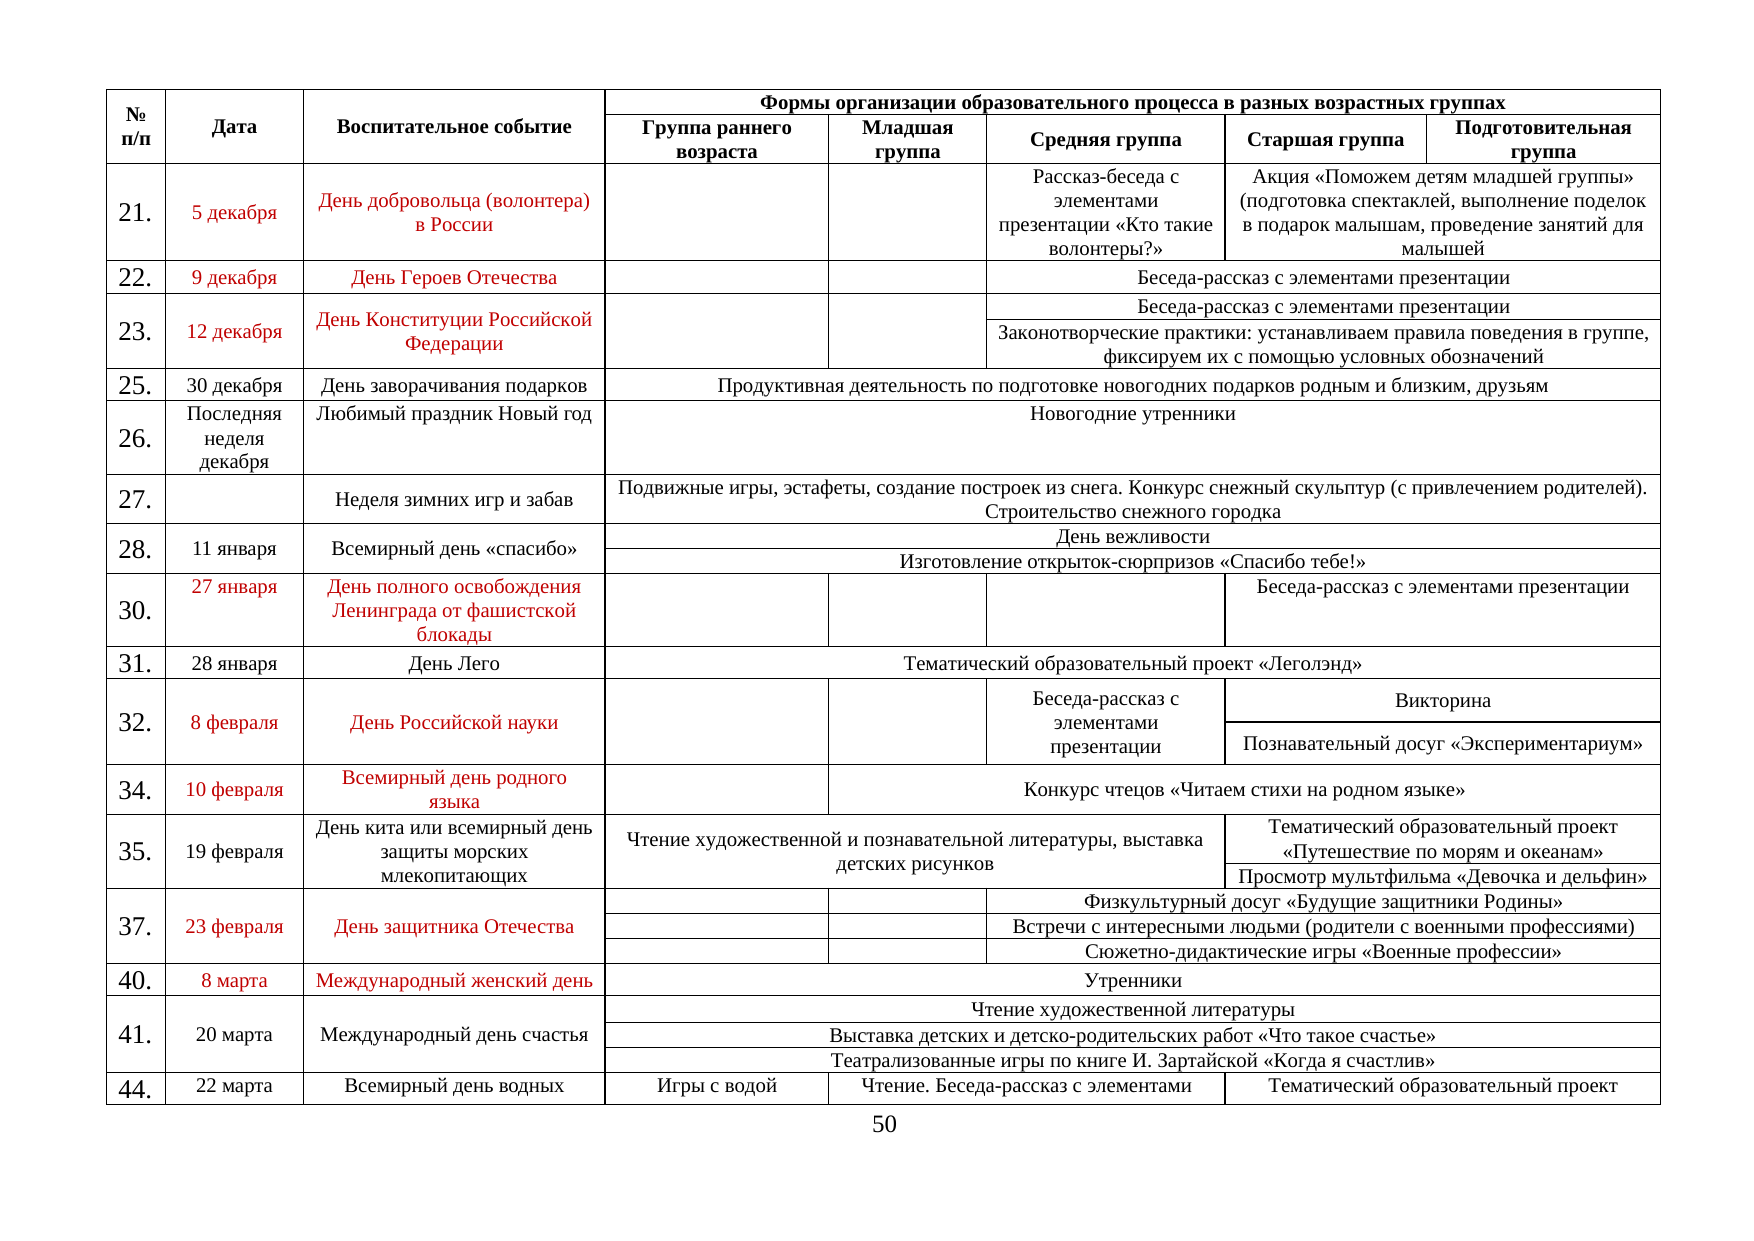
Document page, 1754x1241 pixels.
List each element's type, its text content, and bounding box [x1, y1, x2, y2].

table_cell [606, 164, 828, 260]
table_cell [107, 647, 165, 678]
table_cell [606, 889, 828, 913]
table_cell 11 января [166, 524, 303, 573]
table_cell 20 марта [166, 996, 303, 1072]
table_cell 22 марта [166, 1073, 303, 1104]
table_cell Беседа-рассказ с элементами презентации [1226, 574, 1660, 646]
table_cell [107, 964, 165, 995]
table_cell День кита или всемирный день защиты морских млекопитающих [304, 815, 604, 888]
table_cell Выставка детских и детско-родительских работ «Что такое счастье» [606, 1023, 1660, 1047]
table_cell [107, 261, 165, 292]
table_cell Изготовление открыток-сюрпризов «Спасибо тебе!» [606, 549, 1660, 573]
table_cell [829, 914, 986, 938]
table_cell Младшая группа [829, 115, 986, 163]
table_cell Старшая группа [1226, 115, 1426, 163]
table_cell Средняя группа [987, 115, 1224, 163]
table_cell Просмотр мультфильма «Девочка и дельфин» [1226, 864, 1660, 888]
table_cell Театрализованные игры по книге И. Зартайской «Когда я счастлив» [606, 1048, 1660, 1072]
table_cell Рассказ-беседа с элементами презентации «Кто такие волонтеры?» [987, 164, 1224, 260]
table_cell День Российской науки [304, 679, 604, 764]
table_header Формы организации образовательного процесса в разных возрастных группах [606, 90, 1660, 114]
table_cell 8 февраля [166, 679, 303, 764]
table_cell Международный женский день [304, 964, 604, 995]
table_cell [107, 996, 165, 1072]
table_cell [829, 574, 986, 646]
table_cell 30 декабря [166, 369, 303, 400]
table_cell [606, 914, 828, 938]
table_cell [107, 475, 165, 523]
table_cell 5 декабря [166, 164, 303, 260]
table_cell День добровольца (волонтера) в России [304, 164, 604, 260]
table_cell [829, 679, 986, 764]
table_cell [829, 164, 986, 260]
table_header Дата [166, 90, 303, 163]
table_cell Неделя зимних игр и забав [304, 475, 604, 523]
table_cell Тематический образовательный проект «Леголэнд» [606, 647, 1660, 678]
table_cell [829, 939, 986, 963]
table_cell Чтение художественной литературы [606, 996, 1660, 1022]
table_cell Конкурс чтецов «Читаем стихи на родном языке» [829, 765, 1660, 813]
table_cell Беседа-рассказ с элементами презентации [987, 679, 1224, 764]
table_cell Встречи с интересными людьми (родители с военными профессиями) [987, 914, 1660, 938]
table_cell Викторина [1226, 679, 1660, 721]
table_cell Подготовительная группа [1427, 115, 1660, 163]
table_cell [107, 524, 165, 573]
table_cell [107, 369, 165, 400]
table_cell День Лего [304, 647, 604, 678]
table_cell Чтение. Беседа-рассказ с элементами презентации Экспериментирование с водой [829, 1073, 1224, 1104]
table_cell 28 января [166, 647, 303, 678]
table_cell Тематический образовательный проект «Планета «Океан» [1226, 1073, 1660, 1104]
table_cell [606, 679, 828, 764]
table_cell [606, 939, 828, 963]
table_cell [107, 574, 165, 646]
table_cell [107, 401, 165, 473]
table_cell [107, 815, 165, 888]
table_header № п/п [107, 90, 165, 163]
table_cell Международный день счастья [304, 996, 604, 1072]
table_cell Законотворческие практики: устанавливаем правила поведения в группе, фиксируем их с помощью условных обозначений [987, 320, 1660, 368]
table_cell Продуктивная деятельность по подготовке новогодних подарков родным и близким, друзьям [606, 369, 1660, 400]
table_header Воспитательное событие [304, 90, 604, 163]
table_cell День полного освобождения Ленинграда от фашистской блокады [304, 574, 604, 646]
table_cell Всемирный день родного языка [304, 765, 604, 813]
table_cell [606, 574, 828, 646]
table_cell Подвижные игры, эстафеты, создание построек из снега. Конкурс снежный скульптур (с привлечением родителей). Строительство снежного городка [606, 475, 1660, 523]
table_cell 10 февраля [166, 765, 303, 813]
table_cell [107, 679, 165, 764]
table_cell [107, 294, 165, 368]
table_cell [606, 261, 828, 292]
table_cell День Героев Отечества [304, 261, 604, 292]
table_cell Последняя неделя декабря [166, 401, 303, 473]
table_cell День Конституции Российской Федерации [304, 294, 604, 368]
table_cell Новогодние утренники [606, 401, 1660, 473]
table_cell 9 декабря [166, 261, 303, 292]
table_cell [829, 889, 986, 913]
table_cell [987, 574, 1224, 646]
table_cell [107, 889, 165, 963]
table_cell 19 февраля [166, 815, 303, 888]
table_cell Игры с водой [606, 1073, 828, 1104]
table_cell Чтение художественной и познавательной литературы, выставка детских рисунков [606, 815, 1224, 888]
table_cell [107, 765, 165, 813]
table_cell [166, 475, 303, 523]
table_cell Сюжетно-дидактические игры «Военные профессии» [987, 939, 1660, 963]
table_cell День вежливости [606, 524, 1660, 548]
table_cell Познавательный досуг «Экспериментариум» [1226, 723, 1660, 764]
table_cell [829, 261, 986, 292]
table_cell 12 декабря [166, 294, 303, 368]
table_cell [107, 1073, 165, 1104]
table_cell 23 февраля [166, 889, 303, 963]
table_cell Группа раннего возраста [606, 115, 828, 163]
table_cell [606, 765, 828, 813]
table_cell Утренники [606, 964, 1660, 995]
table_cell Любимый праздник Новый год [304, 401, 604, 473]
table_cell [606, 294, 828, 368]
table_cell День защитника Отечества [304, 889, 604, 963]
table_cell Акция «Поможем детям младшей группы» (подготовка спектаклей, выполнение поделок в подарок малышам, проведение занятий для малышей [1226, 164, 1660, 260]
table_cell Всемирный день «спасибо» [304, 524, 604, 573]
table_cell 27 января [166, 574, 303, 646]
table_cell Тематический образовательный проект «Путешествие по морям и океанам» [1226, 815, 1660, 863]
table_cell Всемирный день водных ресурсов [304, 1073, 604, 1104]
table_cell Физкультурный досуг «Будущие защитники Родины» [987, 889, 1660, 913]
table_cell [829, 294, 986, 368]
table_cell 8 марта [166, 964, 303, 995]
table_cell Беседа-рассказ с элементами презентации [987, 261, 1660, 292]
table_cell День заворачивания подарков [304, 369, 604, 400]
table_cell Беседа-рассказ с элементами презентации [987, 294, 1660, 319]
table_cell [107, 164, 165, 260]
